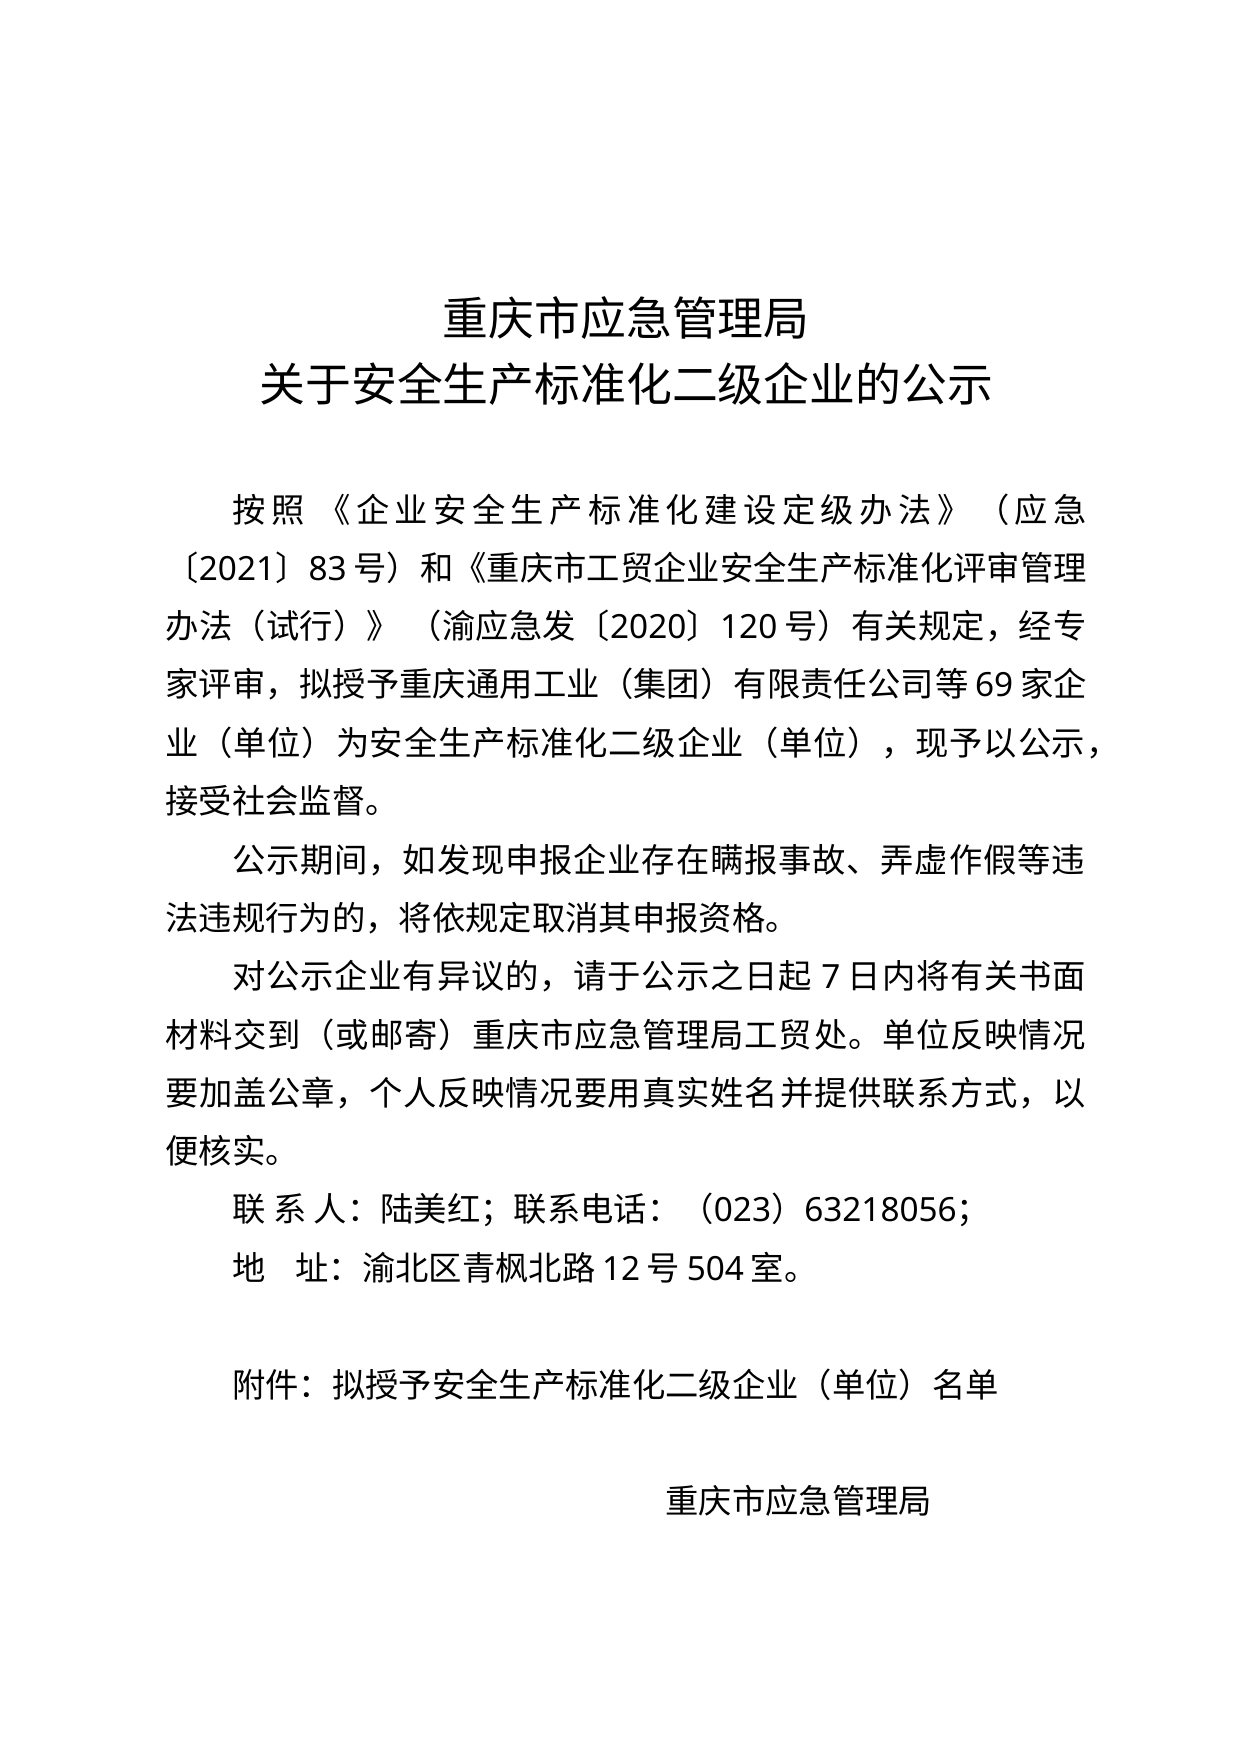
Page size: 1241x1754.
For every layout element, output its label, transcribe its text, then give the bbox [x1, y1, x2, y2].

text 重庆市应急管理局 [165, 1465, 1087, 1523]
text 附件：拟授予安全生产标准化二级企业（单位）名单 [165, 1348, 1087, 1407]
text 联 系 人：陆美红；联系电话：（023）63218056； [165, 1173, 1087, 1232]
text 对公示企业有异议的，请于公示之日起7日内将有关书面材料交到（或邮寄）重庆市应急管理局工贸处。单位反映情况要加盖公章，个人反映情况要用真实姓名并提供联系方式，以便核实。 [165, 940, 1087, 1173]
subtitle 重庆市应急管理局 [165, 282, 1087, 348]
text 按照 《企业安全生产标准化建设定级办法》（应急〔2021〕83号）和《重庆市工贸企业安全生产标准化评审管理办法（试行）》 （渝应急发〔2020〕120号）有关规定，经专家评审，拟授予重庆通用工业（集团）有限责任公司等69家企业（单位）为安全生产标准化二级企业（单位），现予以公示，接受社会监督。 [165, 473, 1087, 823]
text 公示期间，如发现申报企业存在瞒报事故、弄虚作假等违法违规行为的，将依规定取消其申报资格。 [165, 823, 1087, 940]
subtitle 关于安全生产标准化二级企业的公示 [165, 348, 1087, 415]
text 地 址：渝北区青枫北路12号504室。 [165, 1232, 1087, 1290]
